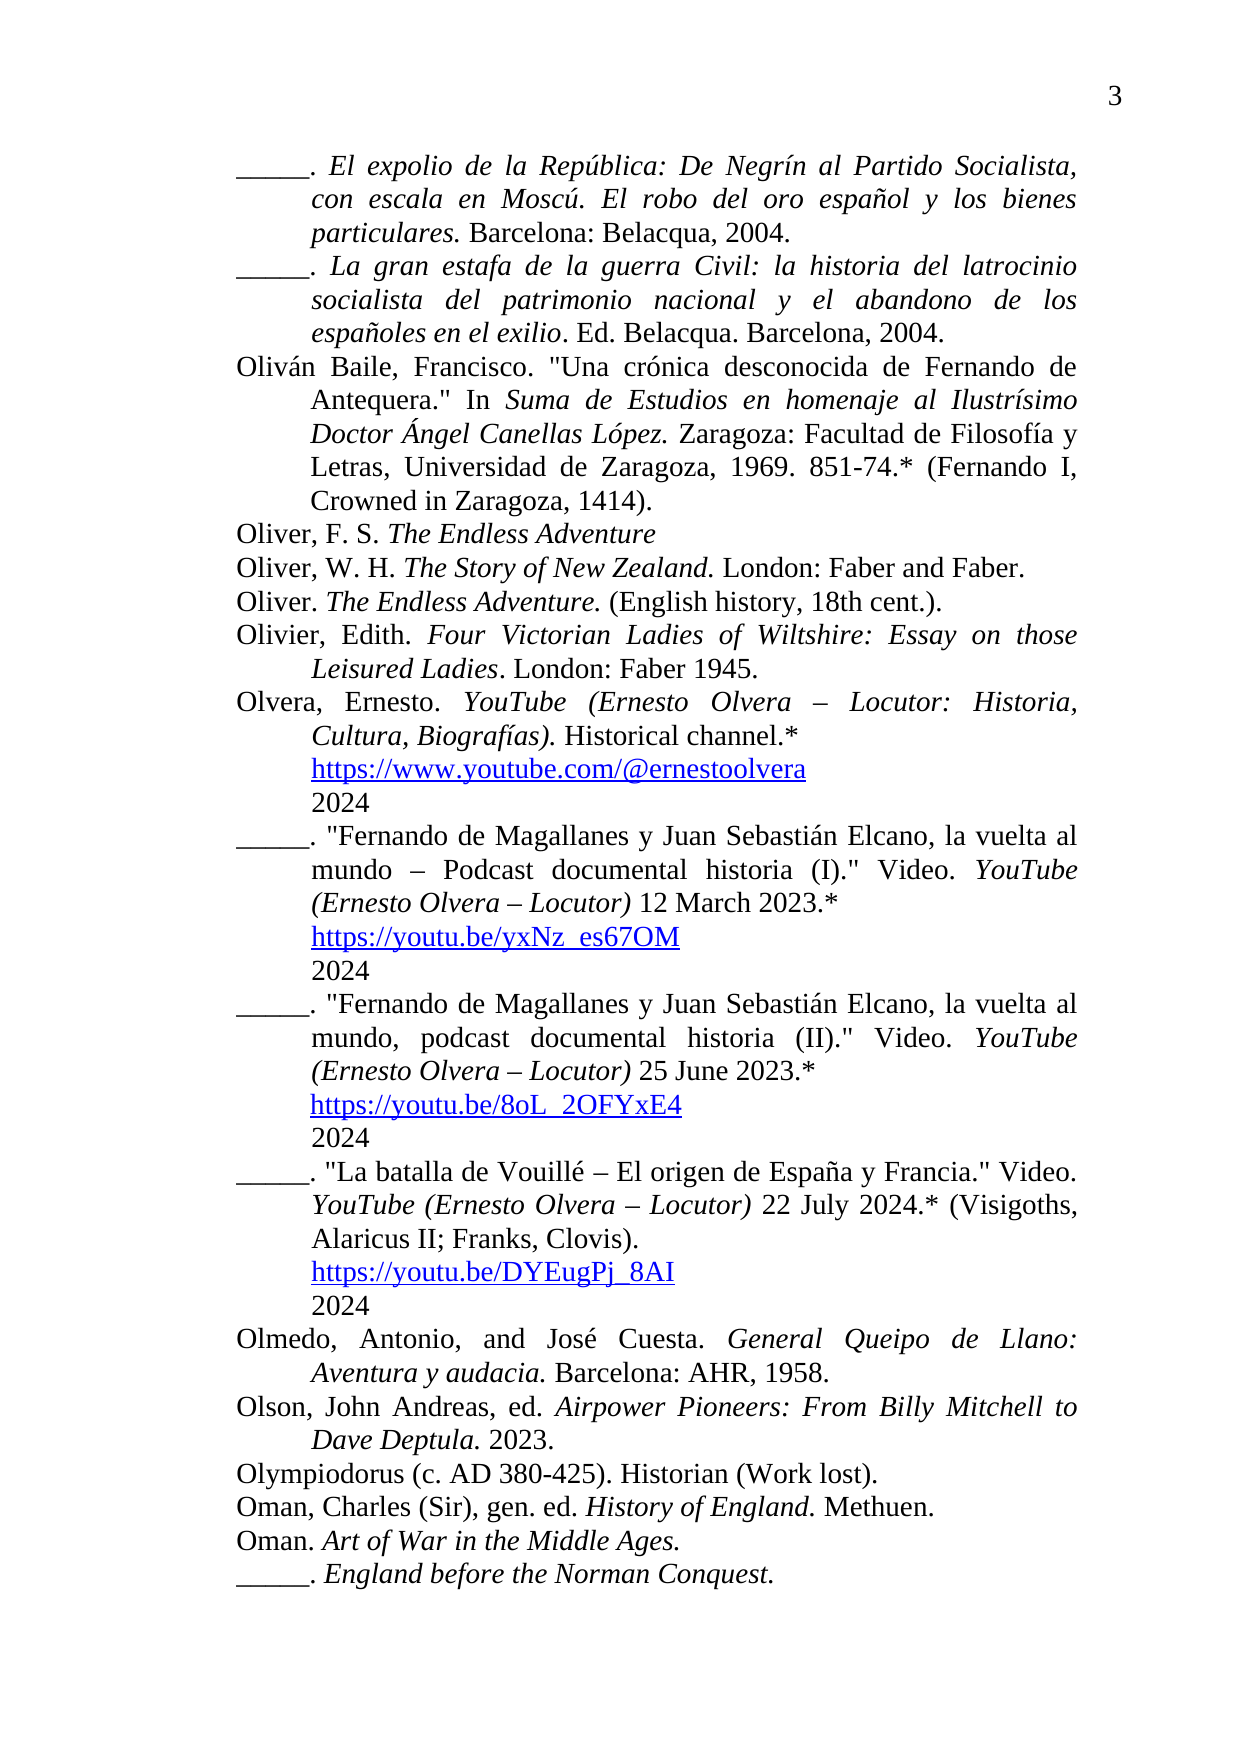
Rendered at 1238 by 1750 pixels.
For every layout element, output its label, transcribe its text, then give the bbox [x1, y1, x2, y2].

text _____. La gran estafa de la guerra Civil: la historia del latrocinio socialista del patrimonio nacional y el abandono de los españoles en el exilio. Ed. Belacqua. Barcelona, 2004. [236, 248, 1078, 349]
text 2024 [236, 1288, 1078, 1322]
text Olvera, Ernesto. YouTube (Ernesto Olvera – Locutor: Historia, Cultura, Biografías). Historical channel.* [236, 684, 1078, 751]
text _____. El expolio de la República: De Negrín al Partido Socialista, con escala en Moscú. El robo del oro español y los bienes particulares. Barcelona: Belacqua, 2004. [236, 148, 1078, 248]
text 2024 [236, 785, 1078, 818]
text _____. "Fernando de Magallanes y Juan Sebastián Elcano, la vuelta al mundo, podcast documental historia (II)." Video. YouTube (Ernesto Olvera – Locutor) 25 June 2023.* [236, 986, 1078, 1087]
text Olivier, Edith. Four Victorian Ladies of Wiltshire: Essay on those Leisured Ladies. London: Faber 1945. [236, 617, 1078, 684]
text Olympiodorus (c. AD 380-425). Historian (Work lost). [236, 1456, 1078, 1489]
text Oliván Baile, Francisco. "Una crónica desconocida de Fernando de Antequera." In Suma de Estudios en homenaje al Ilustrísimo Doctor Ángel Canellas López. Zaragoza: Facultad de Filosofía y Letras, Universidad de Zaragoza, 1969. 851-74.* (Fernando I, Crowned in Zaragoza, 1414). [236, 349, 1078, 517]
text 2024 [236, 953, 1078, 986]
text Olson, John Andreas, ed. Airpower Pioneers: From Billy Mitchell to Dave Deptula. 2023. [236, 1389, 1078, 1456]
text Oman, Charles (Sir), gen. ed. History of England. Methuen. [236, 1489, 1078, 1523]
text Oman. Art of War in the Middle Ages. [236, 1523, 1078, 1556]
text https://www.youtube.com/@ernestoolvera [236, 751, 1078, 785]
text Oliver, F. S. The Endless Adventure [236, 517, 1078, 550]
text _____. England before the Norman Conquest. [236, 1556, 1078, 1590]
text Olmedo, Antonio, and José Cuesta. General Queipo de Llano: Aventura y audacia. Barcelona: AHR, 1958. [236, 1322, 1078, 1389]
text https://youtu.be/yxNz_es67OM [311, 919, 1078, 953]
text Oliver. The Endless Adventure. (English history, 18th cent.). [236, 584, 1078, 617]
text _____. "Fernando de Magallanes y Juan Sebastián Elcano, la vuelta al mundo – Podcast documental historia (I)." Video. YouTube (Ernesto Olvera – Locutor) 12 March 2023.* [236, 818, 1078, 919]
text _____. "La batalla de Vouillé – El origen de España y Francia." Video. YouTube (Ernesto Olvera – Locutor) 22 July 2024.* (Visigoths, Alaricus II; Franks, Clovis). [236, 1154, 1078, 1254]
text https://youtu.be/8oL_2OFYxE4 [310, 1087, 1078, 1120]
text https://youtu.be/DYEugPj_8AI [236, 1254, 1078, 1288]
text Oliver, W. H. The Story of New Zealand. London: Faber and Faber. [236, 550, 1078, 584]
text 2024 [236, 1120, 1078, 1154]
